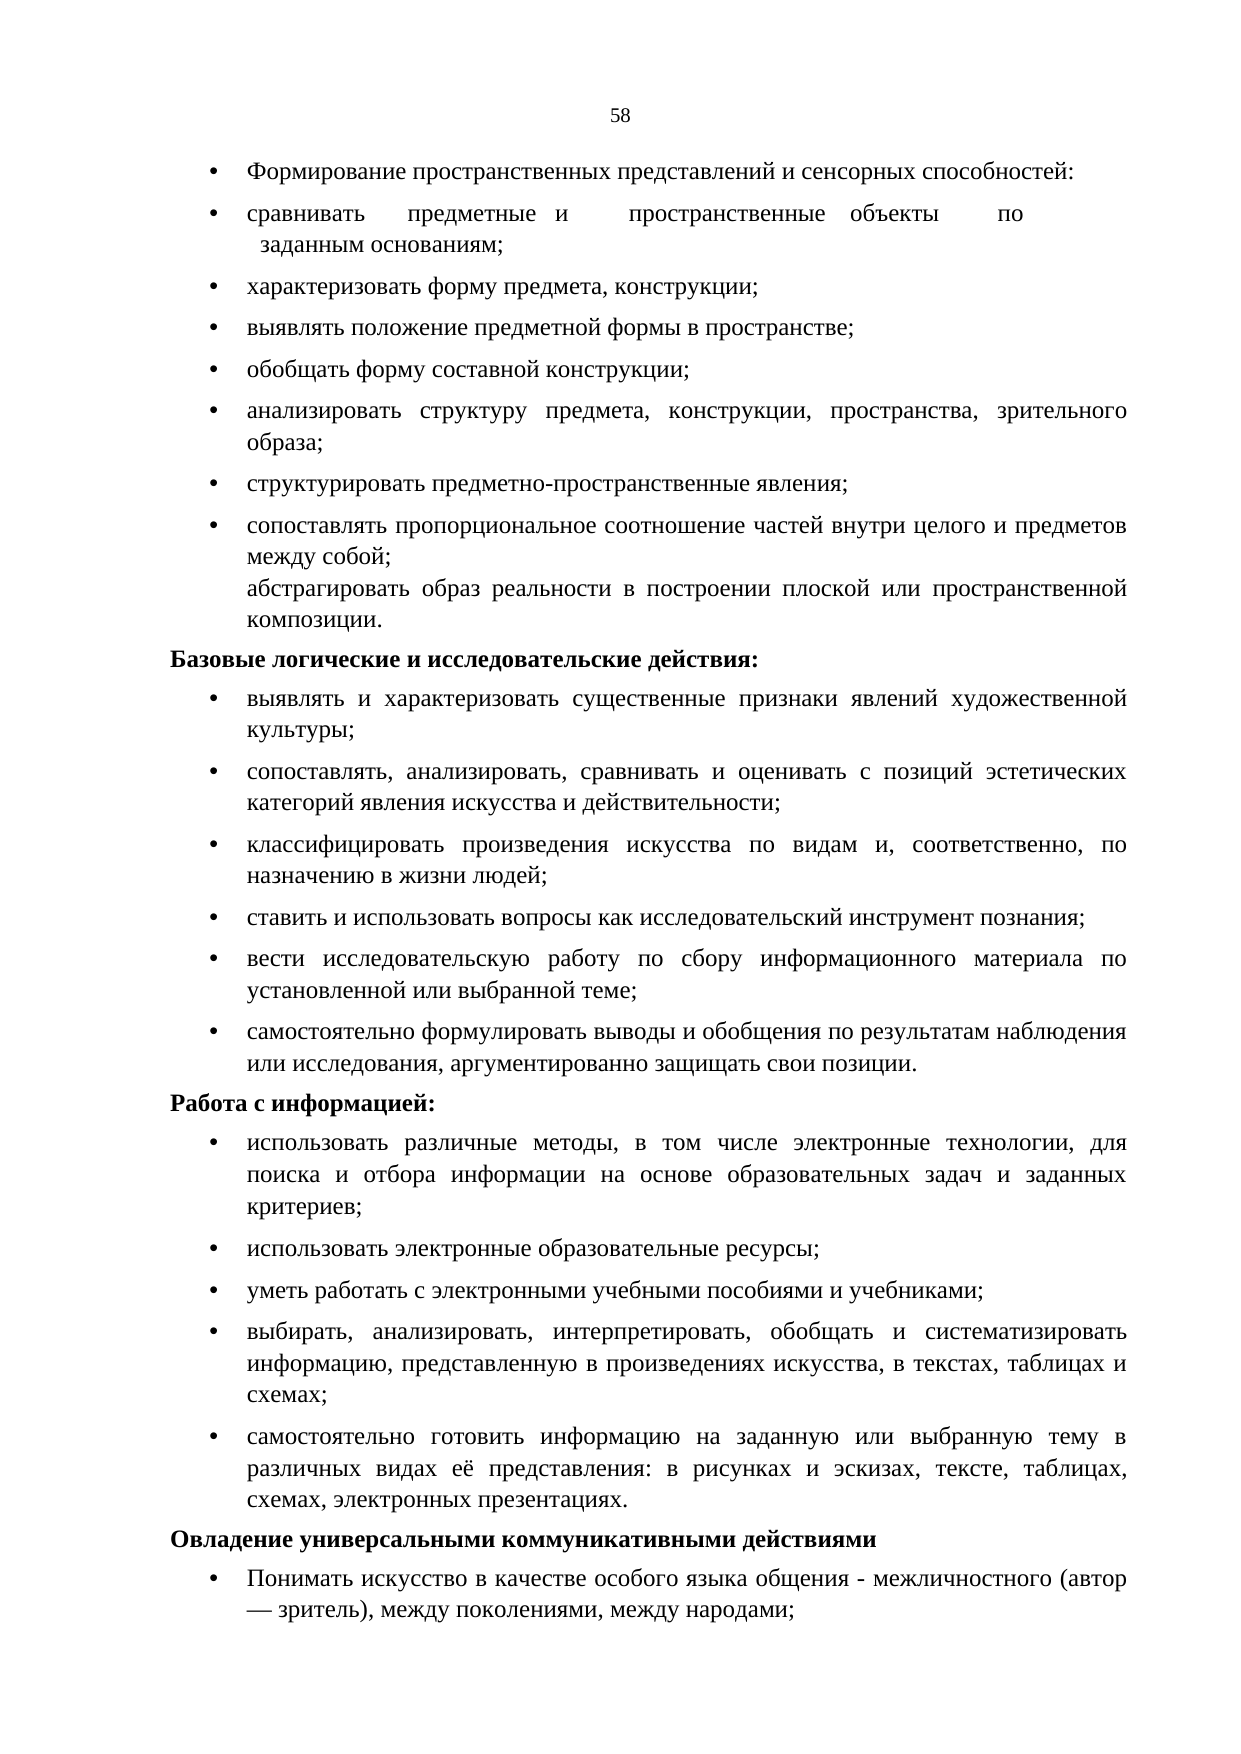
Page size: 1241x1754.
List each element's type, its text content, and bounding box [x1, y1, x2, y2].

list использовать электронные образовательные ресурсы; [209, 1233, 1128, 1262]
list использовать различные методы, в том числе электронные технологии, для поиска и отбора информации на основе образовательных задач и заданных критериев; [209, 1126, 1128, 1220]
list вести исследовательскую работу по сбору информационного материала по установленной или выбранной теме; [209, 943, 1128, 1004]
list выявлять положение предметной формы в пространстве; [209, 312, 1128, 341]
list сравнивать предметные и пространственные объекты по заданным основаниям; [209, 198, 1128, 258]
list Формирование пространственных представлений и сенсорных способностей: [209, 156, 1128, 185]
list уметь работать с электронными учебными пособиями и учебниками; [209, 1275, 1128, 1304]
list Понимать искусство в качестве особого языка общения - межличностного (автор — зритель), между поколениями, между народами; [209, 1563, 1128, 1623]
list обобщать форму составной конструкции; [209, 354, 1128, 382]
list классифицировать произведения искусства по видам и, соответственно, по назначению в жизни людей; [209, 829, 1128, 889]
list выбирать, анализировать, интерпретировать, обобщать и систематизировать информацию, представленную в произведениях искусства, в текстах, таблицах и схемах; [209, 1316, 1128, 1408]
list самостоятельно формулировать выводы и обобщения по результатам наблюдения или исследования, аргументированно защищать свои позиции. [209, 1016, 1128, 1077]
text абстрагировать образ реальности в построении плоской или пространственной композиции. [247, 573, 1128, 633]
list самостоятельно готовить информацию на заданную или выбранную тему в различных видах её представления: в рисунках и эскизах, тексте, таблицах, схемах, электронных презентациях. [209, 1421, 1128, 1513]
list сопоставлять пропорциональное соотношение частей внутри целого и предметов между собой; [209, 509, 1128, 570]
list ставить и использовать вопросы как исследовательский инструмент познания; [209, 902, 1128, 931]
text Базовые логические и исследовательские действия: [170, 646, 1128, 673]
text Работа с информацией: [170, 1089, 1128, 1117]
list структурировать предметно-пространственные явления; [209, 468, 1128, 497]
list анализировать структуру предмета, конструкции, пространства, зрительного образа; [209, 395, 1128, 456]
text Овладение универсальными коммуникативными действиями [170, 1526, 1128, 1553]
list характеризовать форму предмета, конструкции; [209, 271, 1128, 299]
list сопоставлять, анализировать, сравнивать и оценивать с позиций эстетических категорий явления искусства и действительности; [209, 756, 1128, 816]
list выявлять и характеризовать существенные признаки явлений художественной культуры; [209, 683, 1128, 743]
